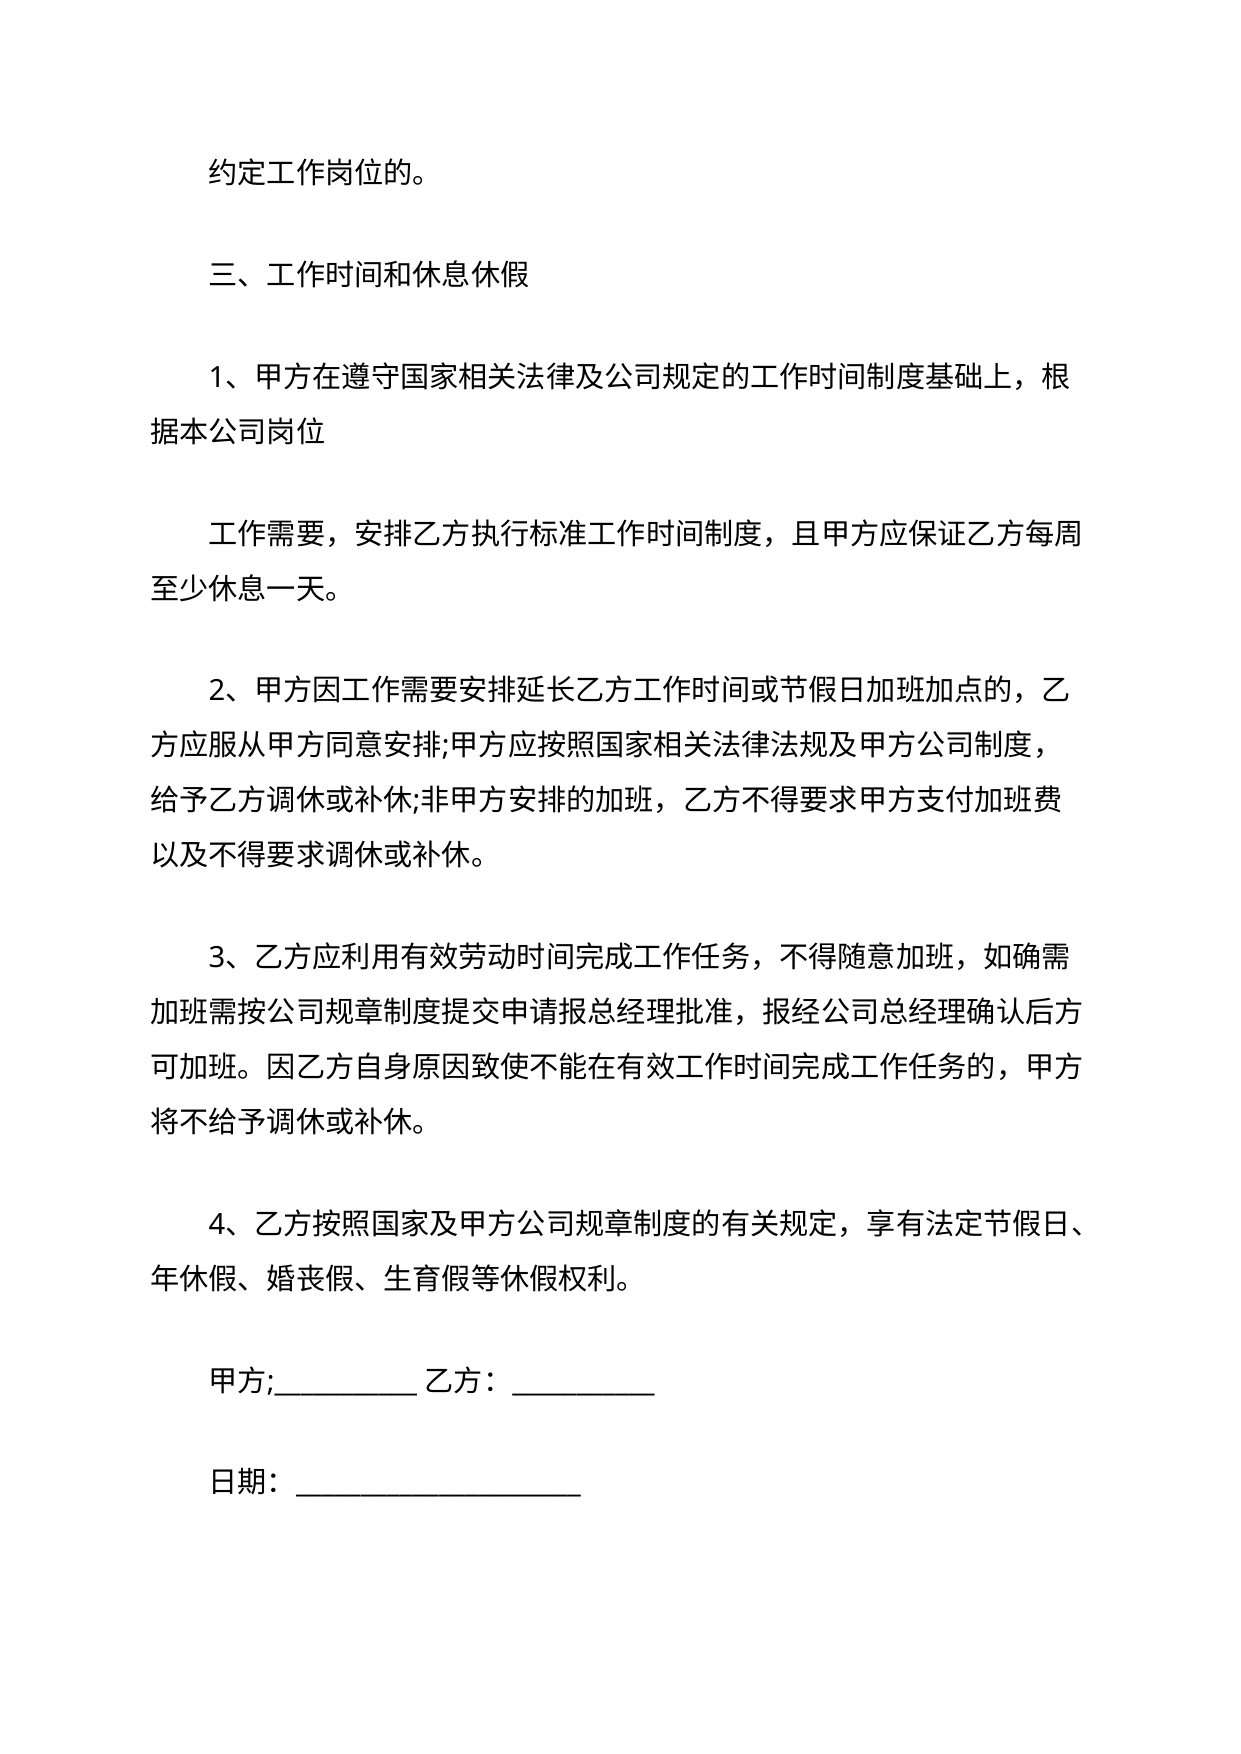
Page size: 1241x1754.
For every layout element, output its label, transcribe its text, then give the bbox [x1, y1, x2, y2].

text 约定工作岗位的。 [150, 150, 1090, 192]
text 甲方;___________ 乙方：___________ [150, 1357, 1090, 1399]
text 1、甲方在遵守国家相关法律及公司规定的工作时间制度基础上，根据本公司岗位 [150, 353, 1090, 451]
text 三、工作时间和休息休假 [150, 252, 1090, 294]
text 4、乙方按照国家及甲方公司规章制度的有关规定，享有法定节假日、年休假、婚丧假、生育假等休假权利。 [150, 1200, 1090, 1298]
text 3、乙方应利用有效劳动时间完成工作任务，不得随意加班，如确需加班需按公司规章制度提交申请报总经理批准，报经公司总经理确认后方可加班。因乙方自身原因致使不能在有效工作时间完成工作任务的，甲方将不给予调休或补休。 [150, 934, 1090, 1141]
text 日期：______________________ [150, 1459, 1090, 1501]
text 2、甲方因工作需要安排延长乙方工作时间或节假日加班加点的，乙方应服从甲方同意安排;甲方应按照国家相关法律法规及甲方公司制度，给予乙方调休或补休;非甲方安排的加班，乙方不得要求甲方支付加班费以及不得要求调休或补休。 [150, 667, 1090, 874]
text 工作需要，安排乙方执行标准工作时间制度，且甲方应保证乙方每周至少休息一天。 [150, 510, 1090, 607]
